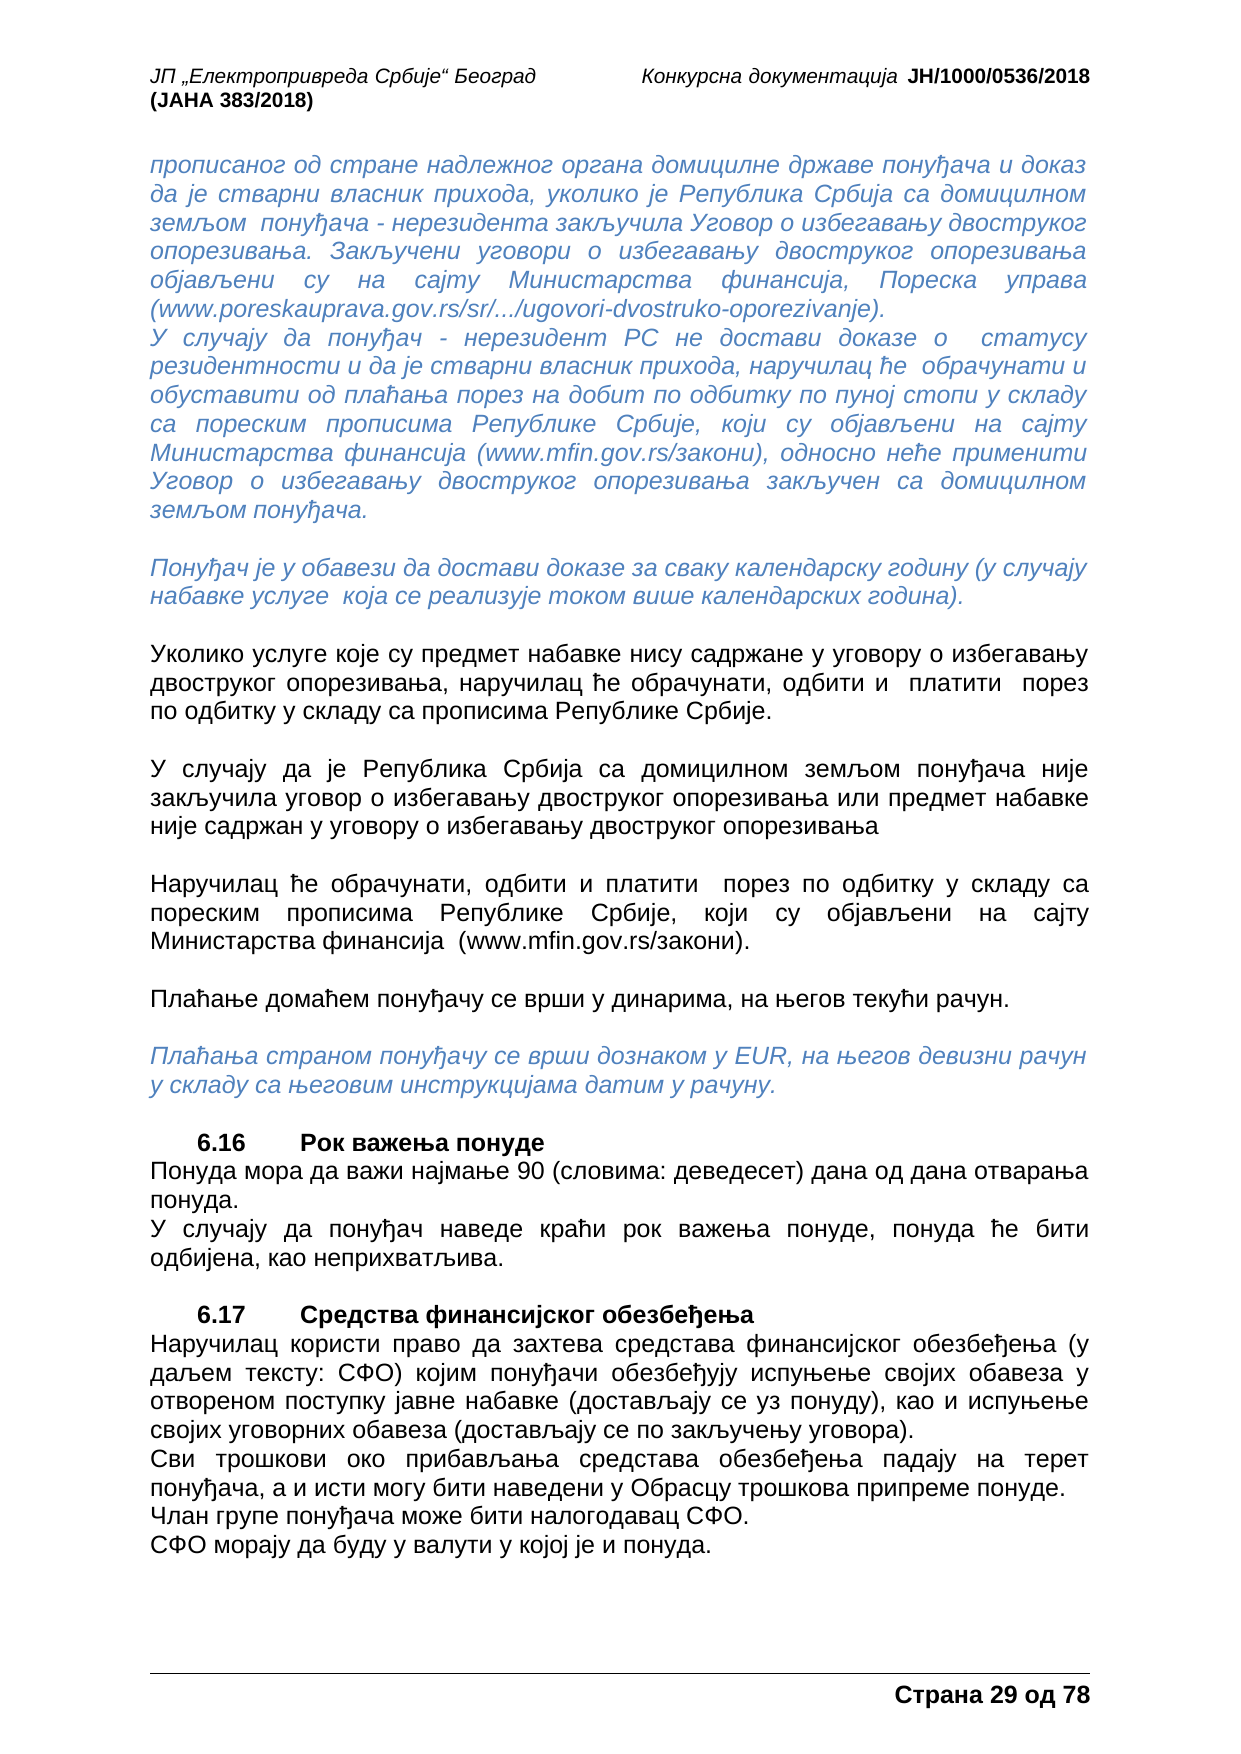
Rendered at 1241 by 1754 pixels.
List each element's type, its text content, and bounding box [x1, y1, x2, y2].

text Понуда мора да важи најмање 90 (словима: деведесет) дана од дана отварања понуда. [150, 1156, 1090, 1214]
text Наручилац ће обрачунати, одбити и платити порез по одбитку у складу са пореским прописима Републике Србије, који су објављени на сајту Министарства финансија (www.mfin.gov.rs/закони). [150, 869, 1090, 955]
text Плаћање домаћем понуђачу се врши у динарима, на његов текући рачун. [150, 984, 1090, 1012]
text Уколико услуге које су предмет набавке нису садржане у уговору о избегавању двоструког опорезивања, наручилац ће обрачунати, одбити и платити порез по одбитку у складу са прописима Републике Србије. [150, 639, 1090, 725]
list Средства финансијског обезбеђења [197, 1300, 1090, 1329]
text Плаћања страном понуђачу се врши дознаком у EUR, на његов девизни рачун у складу са његовим инструкцијама датим у рачуну. [150, 1041, 1090, 1099]
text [150, 150, 1090, 322]
text СФО морају да буду у валути у којој је и понуда. [150, 1530, 1090, 1559]
list Рок важења понуде [197, 1127, 1090, 1156]
text Наручилац користи право да захтева средстава финансијског обезбеђења (у даљем тексту: СФО) којим понуђачи обезбеђују испуњење својих обавеза у отвореном поступку јавне набавке (достављају се уз понуду), као и испуњење својих уговорних обавеза (достављају се по закључењу уговора). [150, 1329, 1090, 1444]
text У случају да је Република Србија са домицилном земљом понуђача није закључила уговор о избегавању двоструког опорезивања или предмет набавке није садржан у уговору о избегавању двоструког опорезивања [150, 754, 1090, 840]
text Сви трошкови око прибављања средстава обезбеђења падају на терет понуђача, а и исти могу бити наведени у Обрасцу трошкова припреме понуде. [150, 1444, 1090, 1501]
text Понуђач је у обавези да достави доказе за сваку календарску годину (у случају набавке услуге која се реализује током више календарских година). [150, 552, 1090, 610]
text У случају да понуђач - нерезидент РС не достави доказе о статусу резидентности и да је стварни власник прихода, наручилац ће обрачунати и обуставити од плаћања порез на добит по одбитку по пуној стопи у складу са пореским прописима Републике Србије, који су објављени на сајту Министарства финансија (www.mfin.gov.rs/закони), односно неће применити Уговор о избегавању двоструког опорезивања закључен са домицилном земљом понуђача. [150, 322, 1090, 524]
text У случају да понуђач наведе краћи рок важења понуде, понуда ће бити одбијена, као неприхватљива. [150, 1214, 1090, 1271]
text Члан групе понуђача може бити налогодавац СФО. [150, 1501, 1090, 1530]
